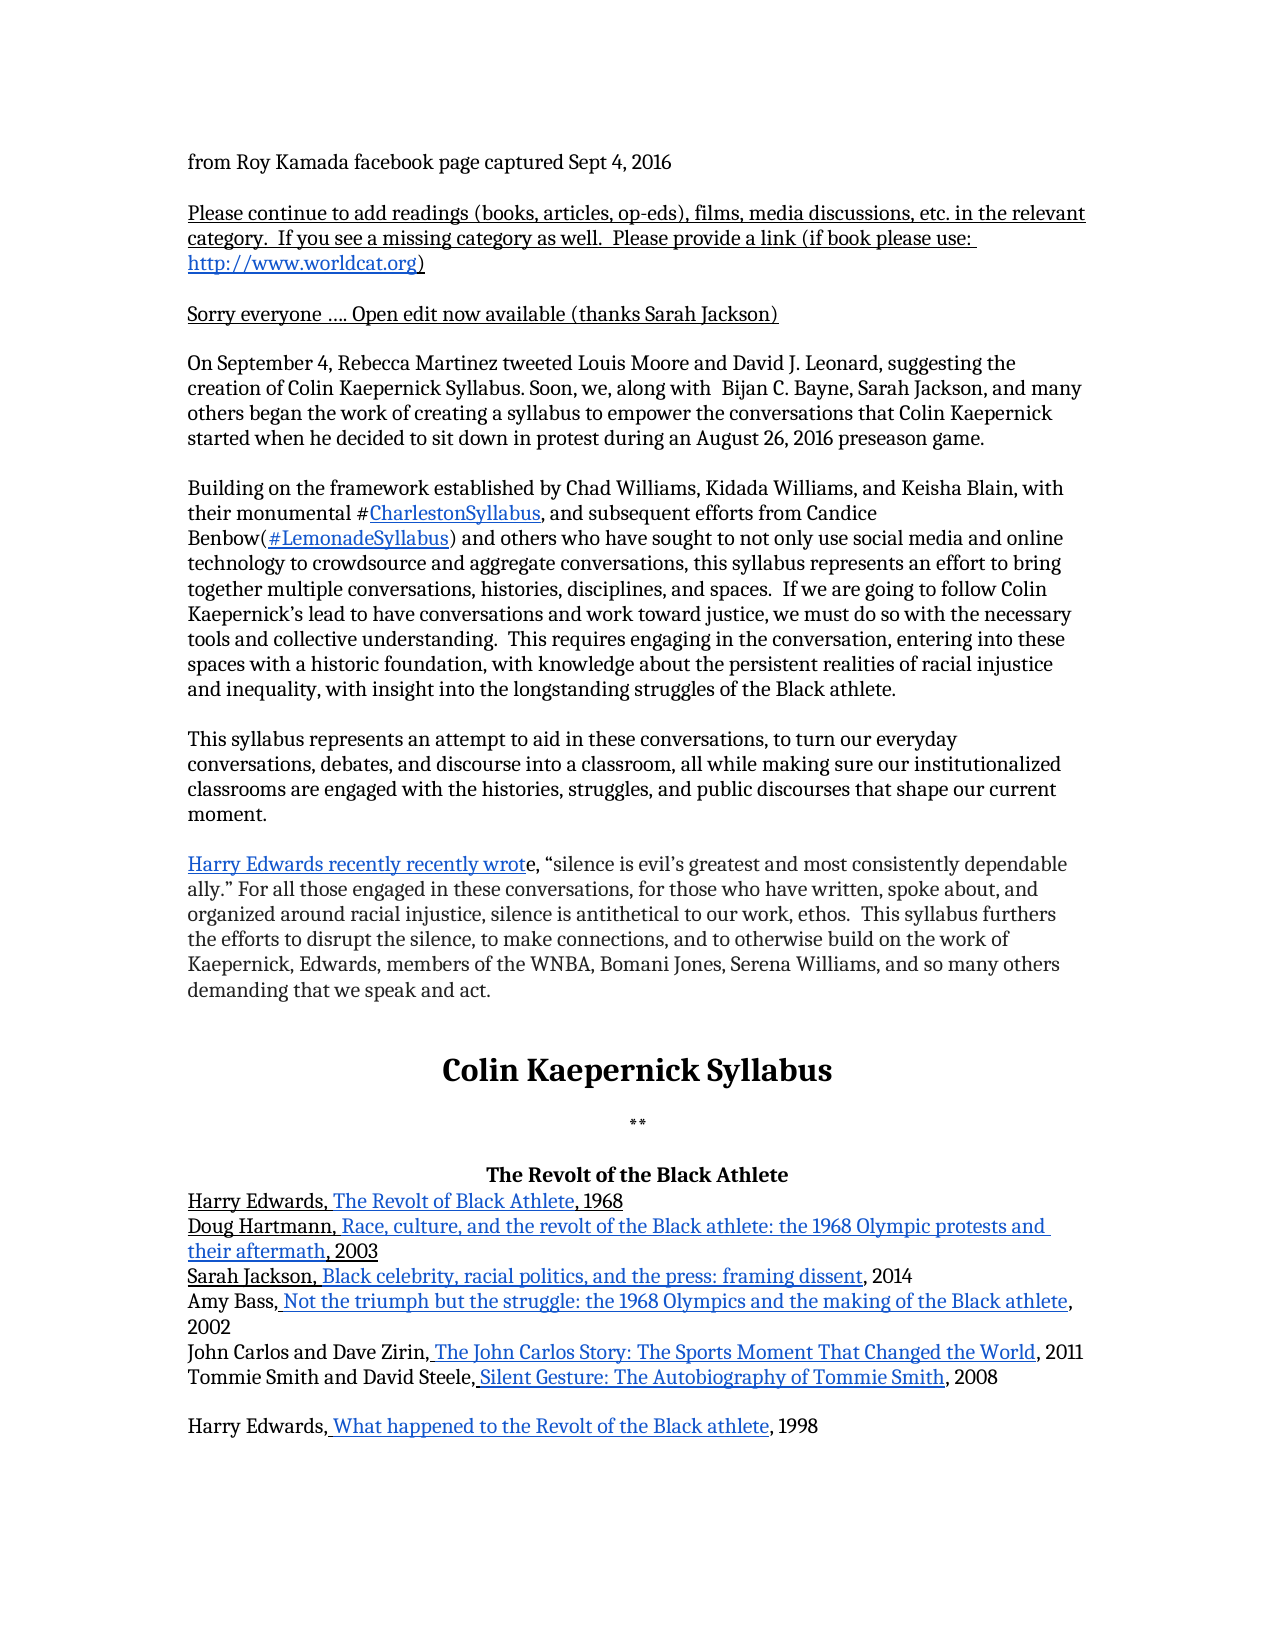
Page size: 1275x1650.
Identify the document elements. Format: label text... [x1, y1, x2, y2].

text Colin Kaepernick Syllabus [187, 1052, 1087, 1090]
text John Carlos and Dave Zirin, The John Carlos Story: The Sports Moment That Changed the World, 2011 [187, 1340, 1087, 1365]
text On September 4, Rebecca Martinez tweeted Louis Moore and David J. Leonard, suggesting the creation of Colin Kaepernick Syllabus. Soon, we, along with Bijan C. Bayne, Sarah Jackson, and many others began the work of creating a syllabus to empower the conversations that Colin Kaepernick started when he decided to sit down in protest during an August 26, 2016 preseason game. [187, 351, 1087, 451]
text Sarah Jackson, Black celebrity, racial politics, and the press: framing dissent, 2014 [187, 1264, 1087, 1289]
text Sorry everyone …. Open edit now available (thanks Sarah Jackson) [187, 276, 1087, 326]
text Harry Edwards, The Revolt of Black Athlete, 1968 [187, 1188, 1087, 1214]
text from Roy Kamada facebook page captured Sept 4, 2016 [187, 150, 1087, 175]
text This syllabus represents an attempt to aid in these conversations, to turn our everyday conversations, debates, and discourse into a classroom, all while making sure our institutionalized classrooms are engaged with the histories, struggles, and public discourses that shape our current moment. [187, 726, 1087, 827]
text Building on the framework established by Chad Williams, Kidada Williams, and Keisha Blain, with their monumental #CharlestonSyllabus, and subsequent efforts from Candice Benbow(#LemonadeSyllabus) and others who have sought to not only use social media and online technology to crowdsource and aggregate conversations, this syllabus represents an effort to bring together multiple conversations, histories, disciplines, and spaces. If we are going to follow Colin Kaepernick’s lead to have conversations and work toward justice, we must do so with the necessary tools and collective understanding. This requires engaging in the conversation, entering into these spaces with a historic foundation, with knowledge about the persistent realities of racial injustice and inequality, with insight into the longstanding struggles of the Black athlete. [187, 475, 1087, 702]
text The Revolt of the Black Athlete [187, 1163, 1087, 1188]
text Amy Bass, Not the triumph but the struggle: the 1968 Olympics and the making of the Black athlete, 2002 [187, 1289, 1087, 1340]
text Harry Edwards, What happened to the Revolt of the Black athlete, 1998 [187, 1414, 1087, 1439]
text Harry Edwards recently recently wrote, “silence is evil’s greatest and most consistently dependable ally.” For all those engaged in these conversations, for those who have written, spoke about, and organized around racial injustice, silence is antithetical to our work, ethos. This syllabus furthers the efforts to disrupt the silence, to make connections, and to otherwise build on the work of Kaepernick, Edwards, members of the WNBA, Bomani Jones, Serena Williams, and so many others demanding that we speak and act. [187, 851, 1087, 1002]
text Please continue to add readings (books, articles, op-eds), films, media discussions, etc. in the relevant category. If you see a missing category as well. Please provide a link (if book please use: http://www.worldcat.org) [187, 200, 1087, 276]
text Tommie Smith and David Steele, Silent Gesture: The Autobiography of Tommie Smith, 2008 [187, 1365, 1087, 1390]
text ** [187, 1114, 1087, 1139]
text Doug Hartmann, Race, culture, and the revolt of the Black athlete: the 1968 Olympic protests and their aftermath, 2003 [187, 1214, 1087, 1264]
